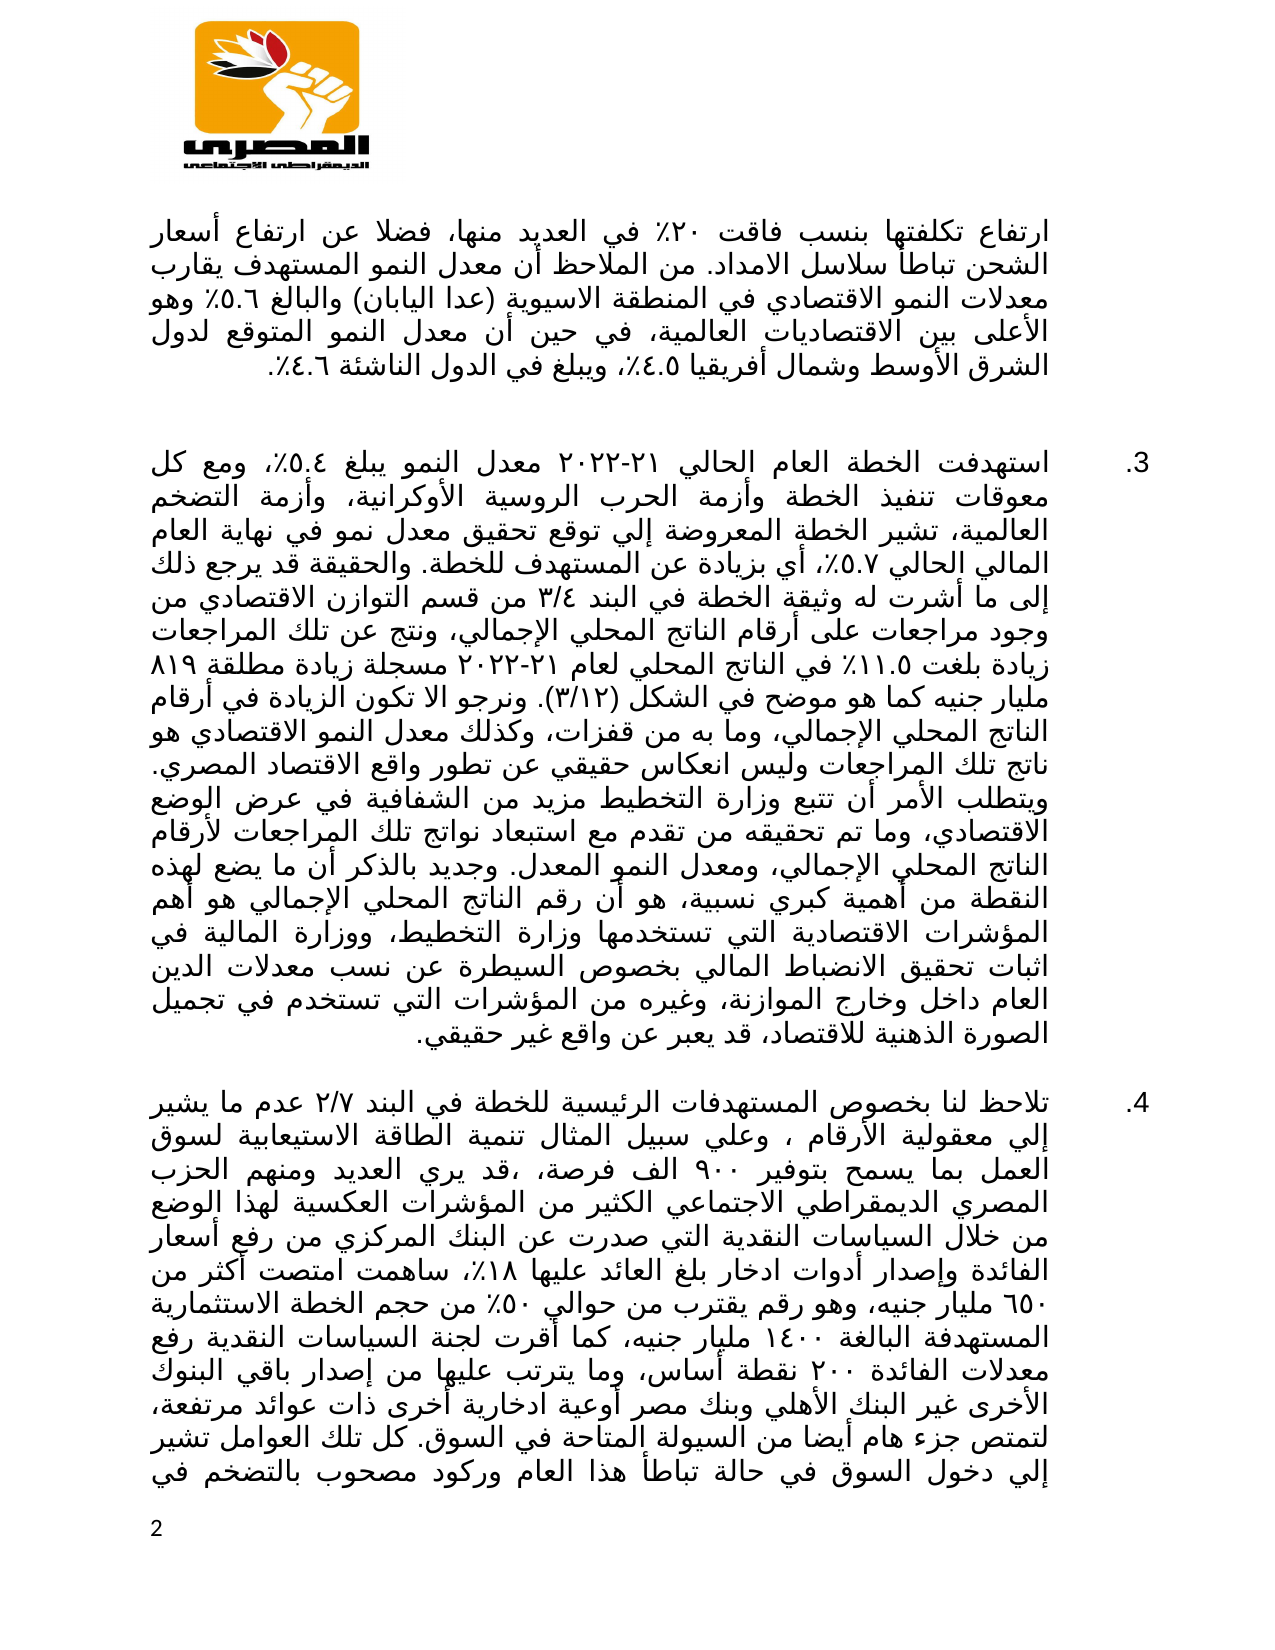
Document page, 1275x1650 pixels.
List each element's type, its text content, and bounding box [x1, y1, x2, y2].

picture [150, 6, 407, 184]
list استهدفت الخطة العام الحالي ٢١-٢٠٢٢ معدل النمو يبلغ ٥.٤٪، ومع كل معوقات تنفيذ الخطة وأزمة الحرب الروسية الأوكرانية، وأزمة التضخم العالمية، تشير الخطة المعروضة إلي توقع تحقيق معدل نمو في نهاية العام المالي الحالي ٥.٧٪، أي بزيادة عن المستهدف للخطة. والحقيقة قد يرجع ذلك إلى ما أشرت له وثيقة الخطة في البند ٣/٤ من قسم التوازن الاقتصادي من وجود مراجعات على أرقام الناتج المحلي الإجمالي، ونتج عن تلك المراجعات زيادة بلغت ١١.٥٪ في الناتج المحلي لعام ٢١-٢٠٢٢ مسجلة زيادة مطلقة ٨١٩ مليار جنيه كما هو موضح في الشكل (٣/١٢). ونرجو الا تكون الزيادة في أرقام الناتج المحلي الإجمالي، وما به من قفزات، وكذلك معدل النمو الاقتصادي هو ناتج تلك المراجعات وليس انعكاس حقيقي عن تطور واقع الاقتصاد المصري. ويتطلب الأمر أن تتبع وزارة التخطيط مزيد من الشفافية في عرض الوضع الاقتصادي، وما تم تحقيقه من تقدم مع استبعاد نواتج تلك المراجعات لأرقام الناتج المحلي الإجمالي، ومعدل النمو المعدل. وجديد بالذكر أن ما يضع لهذه النقطة من أهمية كبري نسبية، هو أن رقم الناتج المحلي الإجمالي هو أهم المؤشرات الاقتصادية التي تستخدمها وزارة التخطيط، ووزارة المالية في اثبات تحقيق الانضباط المالي بخصوص السيطرة عن نسب معدلات الدين العام داخل وخارج الموازنة، وغيره من المؤشرات التي تستخدم في تجميل الصورة الذهنية للاقتصاد، قد يعبر عن واقع غير حقيقي. [150, 446, 1125, 1049]
